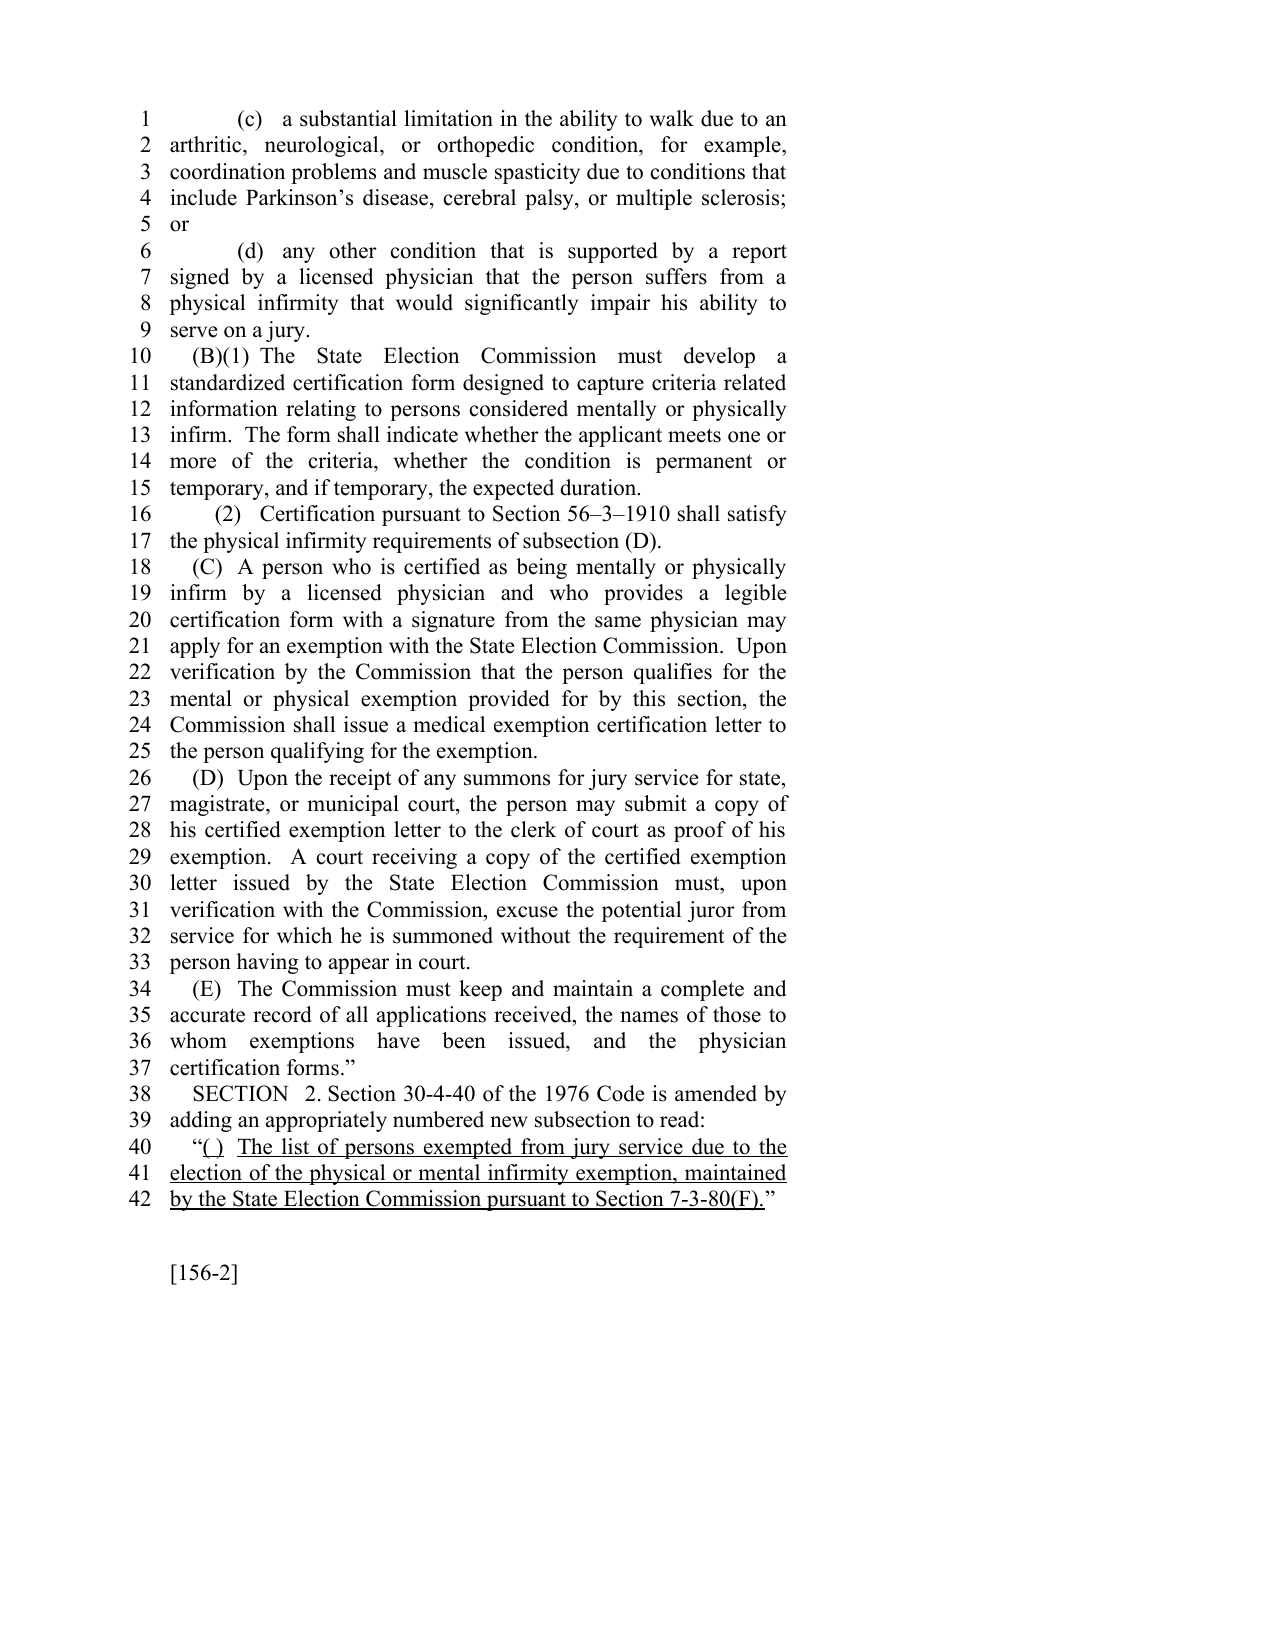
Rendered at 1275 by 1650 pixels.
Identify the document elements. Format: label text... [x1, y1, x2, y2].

text “( ) The list of persons exempted from jury service due to the election of the physical or mental infirmity exemption, maintained by the State Election Commission pursuant to Section 7-3-80(F).” [169, 1183, 787, 1212]
text (d) any other condition that is supported by a report signed by a licensed physician that the person suffers from a physical infirmity that would significantly impair his ability to serve on a jury. [169, 237, 787, 342]
text (C) A person who is certified as being mentally or physically infirm by a licensed physician and who provides a legible certification form with a signature from the same physician may apply for an exemption with the State Election Commission. Upon verification by the Commission that the person qualifies for the mental or physical exemption provided for by this section, the Commission shall issue a medical exemption certification letter to the person qualifying for the exemption. [169, 553, 787, 764]
text (2) Certification pursuant to Section 56–3–1910 shall satisfy the physical infirmity requirements of subsection (D). [169, 500, 787, 553]
text (B)(1) The State Election Commission must develop a standardized certification form designed to capture criteria related information relating to persons considered mentally or physically infirm. The form shall indicate whether the applicant meets one or more of the criteria, whether the condition is permanent or temporary, and if temporary, the expected duration. [169, 342, 787, 500]
text SECTION 2. Section 30-4-40 of the 1976 Code is amended by adding an appropriately numbered new subsection to read: [169, 1080, 787, 1133]
text (D) Upon the receipt of any summons for jury service for state, magistrate, or municipal court, the person may submit a copy of his certified exemption letter to the clerk of court as proof of his exemption. A court receiving a copy of the certified exemption letter issued by the State Election Commission must, upon verification with the Commission, excuse the potential juror from service for which he is summoned without the requirement of the person having to appear in court. [169, 764, 787, 975]
text (c) a substantial limitation in the ability to walk due to an arthritic, neurological, or orthopedic condition, for example, coordination problems and muscle spasticity due to conditions that include Parkinson’s disease, cerebral palsy, or multiple sclerosis; or [169, 105, 787, 237]
text “( ) The list of persons exempted from jury service due to the election of the physical or mental infirmity exemption, maintained by the State Election Commission pursuant to Section 7-3-80(F).” [169, 1133, 787, 1182]
text (E) The Commission must keep and maintain a complete and accurate record of all applications received, the names of those to whom exemptions have been issued, and the physician certification forms.” [169, 975, 787, 1080]
